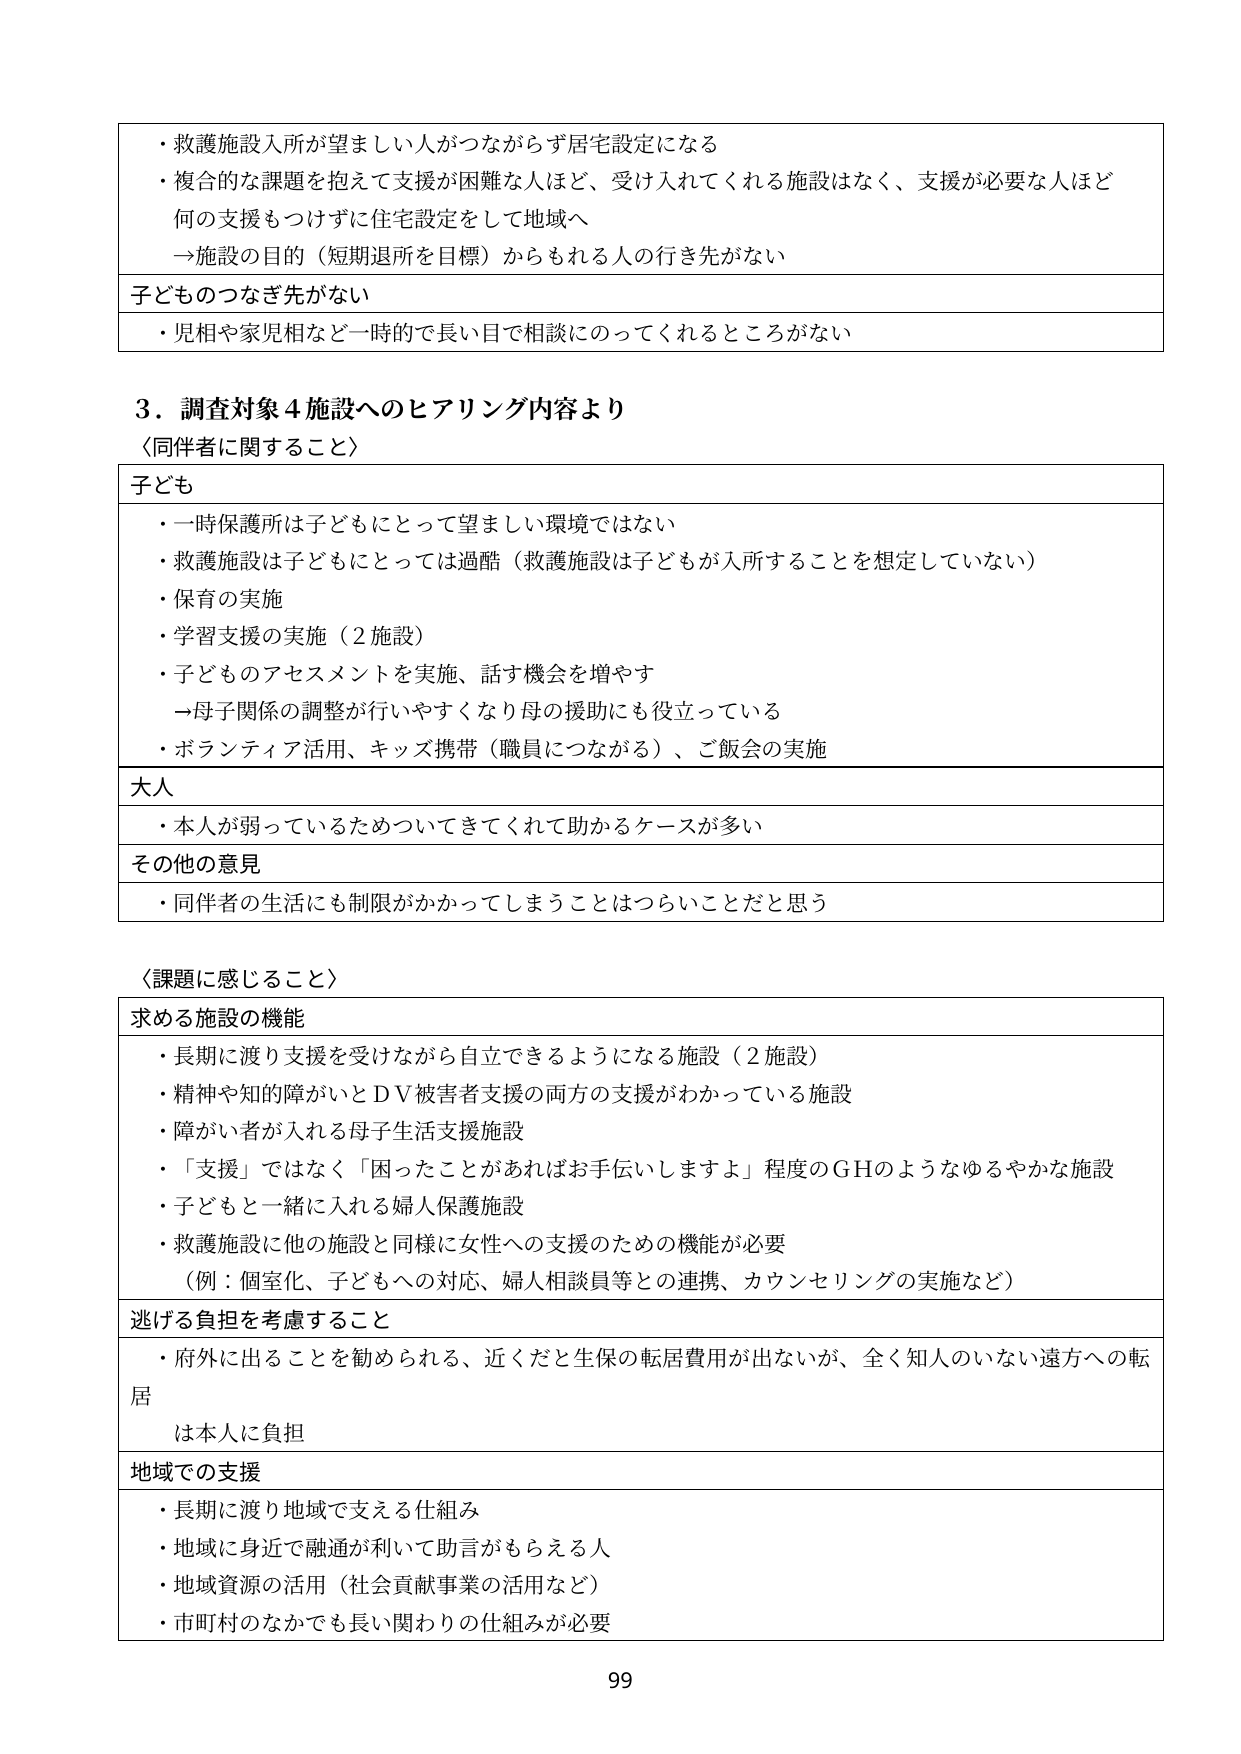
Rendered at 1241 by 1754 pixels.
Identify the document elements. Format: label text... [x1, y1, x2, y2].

table_cell ・本人が弱っているためついてきてくれて助かるケースが多い [119, 806, 1163, 843]
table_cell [119, 124, 1163, 274]
table_cell ・一時保護所は子どもにとって望ましい環境ではない ・救護施設は子どもにとっては過酷（救護施設は子どもが入所することを想定していない） ・保育の実施 ・学習支援の実施（２施設） ・子どものアセスメントを実施、話す機会を増やす →母子関係の調整が行いやすくなり母の援助にも役立っている ・ボランティア活用、キッズ携帯（職員につながる）、ご飯会の実施 [119, 504, 1163, 766]
table_cell 子どものつなぎ先がない [119, 275, 1163, 312]
text 〈同伴者に関すること〉 [130, 427, 1110, 464]
table_header 求める施設の機能 [119, 998, 1163, 1035]
table_cell 逃げる負担を考慮すること [119, 1300, 1163, 1337]
table_cell ・府外に出ることを勧められる、近くだと生保の転居費用が出ないが、全く知人のいない遠方への転居 は本人に負担 [119, 1338, 1163, 1451]
table_cell ・同伴者の生活にも制限がかかってしまうことはつらいことだと思う [119, 883, 1163, 921]
table_header 子ども [119, 465, 1163, 503]
table_cell その他の意見 [119, 845, 1163, 882]
table_cell ・児相や家児相など一時的で長い目で相談にのってくれるところがない [119, 313, 1163, 351]
text ３．調査対象４施設へのヒアリング内容より [130, 389, 1110, 427]
table_cell ・長期に渡り支援を受けながら自立できるようになる施設（２施設） ・精神や知的障がいとＤＶ被害者支援の両方の支援がわかっている施設 ・障がい者が入れる母子生活支援施設 ・「支援」ではなく「困ったことがあればお手伝いしますよ」程度のＧＨのようなゆるやかな施設 ・子どもと一緒に入れる婦人保護施設 ・救護施設に他の施設と同様に女性への支援のための機能が必要 （例：個室化、子どもへの対応、婦人相談員等との連携、カウンセリングの実施など） [119, 1036, 1163, 1299]
table_cell ・長期に渡り地域で支える仕組み ・地域に身近で融通が利いて助言がもらえる人 ・地域資源の活用（社会貢献事業の活用など） ・市町村のなかでも長い関わりの仕組みが必要 [119, 1490, 1163, 1640]
table_cell 地域での支援 [119, 1452, 1163, 1489]
table_cell 大人 [119, 768, 1163, 805]
text 〈課題に感じること〉 [130, 959, 1110, 997]
